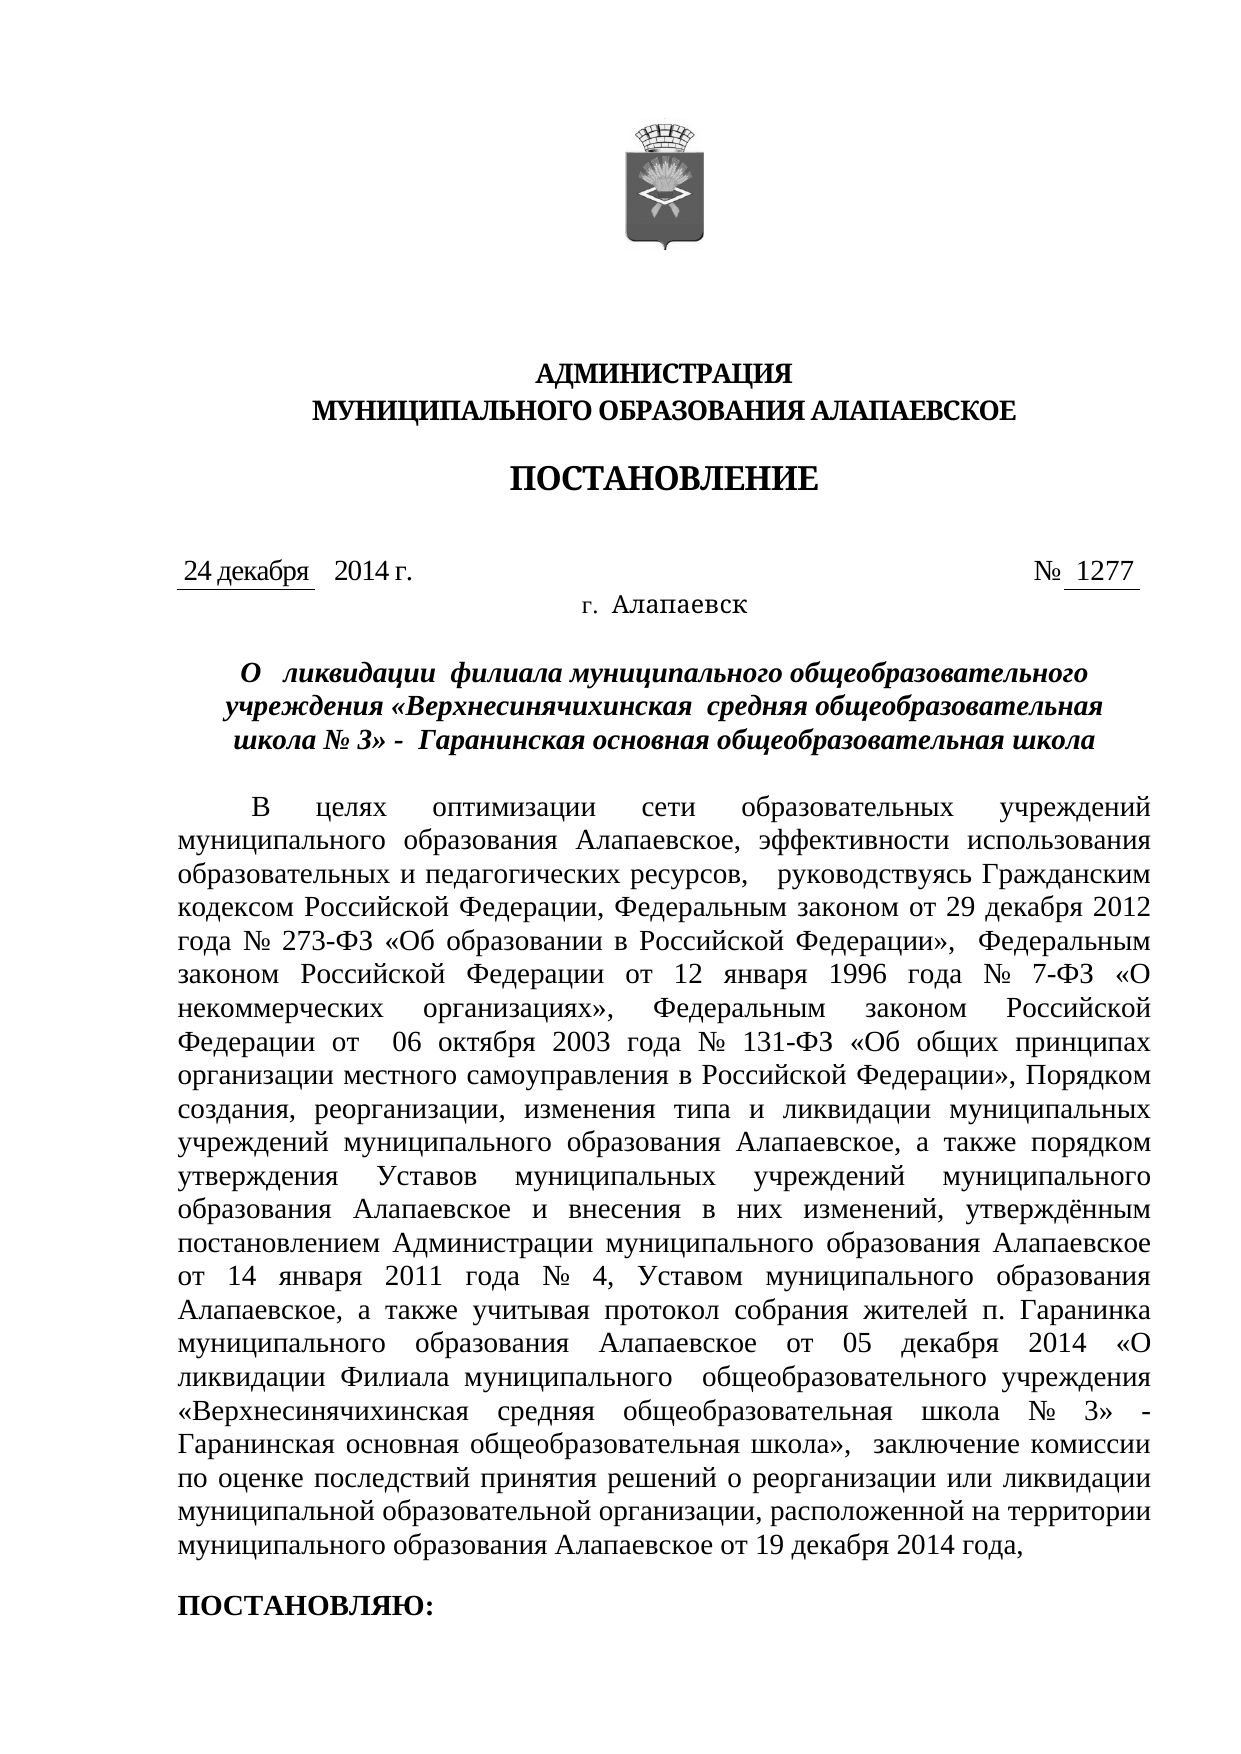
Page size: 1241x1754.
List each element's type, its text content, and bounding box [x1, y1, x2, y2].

text О ликвидации филиала муниципального общеобразовательного учреждения «Верхнесинячихинская средняя общеобразовательная [177, 655, 1152, 722]
text В целях оптимизации сети образовательных учреждений муниципального образования Алапаевское, эффективности использования образовательных и педагогических ресурсов, руководствуясь Гражданским кодексом Российской Федерации, Федеральным законом от 29 декабря 2012 года № 273-ФЗ «Об образовании в Российской Федерации», Федеральным законом Российской Федерации от 12 января 1996 года № 7-ФЗ «О некоммерческих организациях», Федеральным законом Российской Федерации от 06 октября 2003 года № 131-ФЗ «Об общих принципах организации местного самоуправления в Российской Федерации», Порядком создания, реорганизации, изменения типа и ликвидации муниципальных учреждений муниципального образования Алапаевское, а также порядком утверждения Уставов муниципальных учреждений муниципального образования Алапаевское и внесения в них изменений, утверждённым постановлением Администрации муниципального образования Алапаевское от 14 января 2011 года № 4, Уставом муниципального образования Алапаевское, а также учитывая протокол собрания жителей п. Гаранинка муниципального образования Алапаевское от 05 декабря 2014 «О ликвидации Филиала муниципального общеобразовательного учреждения «Верхнесинячихинская средняя общеобразовательная школа № 3» - Гаранинская основная общеобразовательная школа», заключение комиссии по оценке последствий принятия решений о реорганизации или ликвидации муниципальной образовательной организации, расположенной на территории муниципального образования Алапаевское от 19 декабря 2014 года, [177, 789, 1152, 1560]
text Постановление [177, 455, 1152, 500]
text г. Алапаевск [177, 587, 1152, 621]
text школа № 3» - Гаранинская основная общеобразовательная школа [177, 722, 1152, 755]
text Муниципального образования Алапаевское [177, 392, 1152, 428]
text ПОСТАНОВЛЯЮ: [177, 1588, 1152, 1622]
text 24 декабря 2014 г. № 1277 [177, 553, 1152, 587]
text Администрация [177, 355, 1152, 392]
